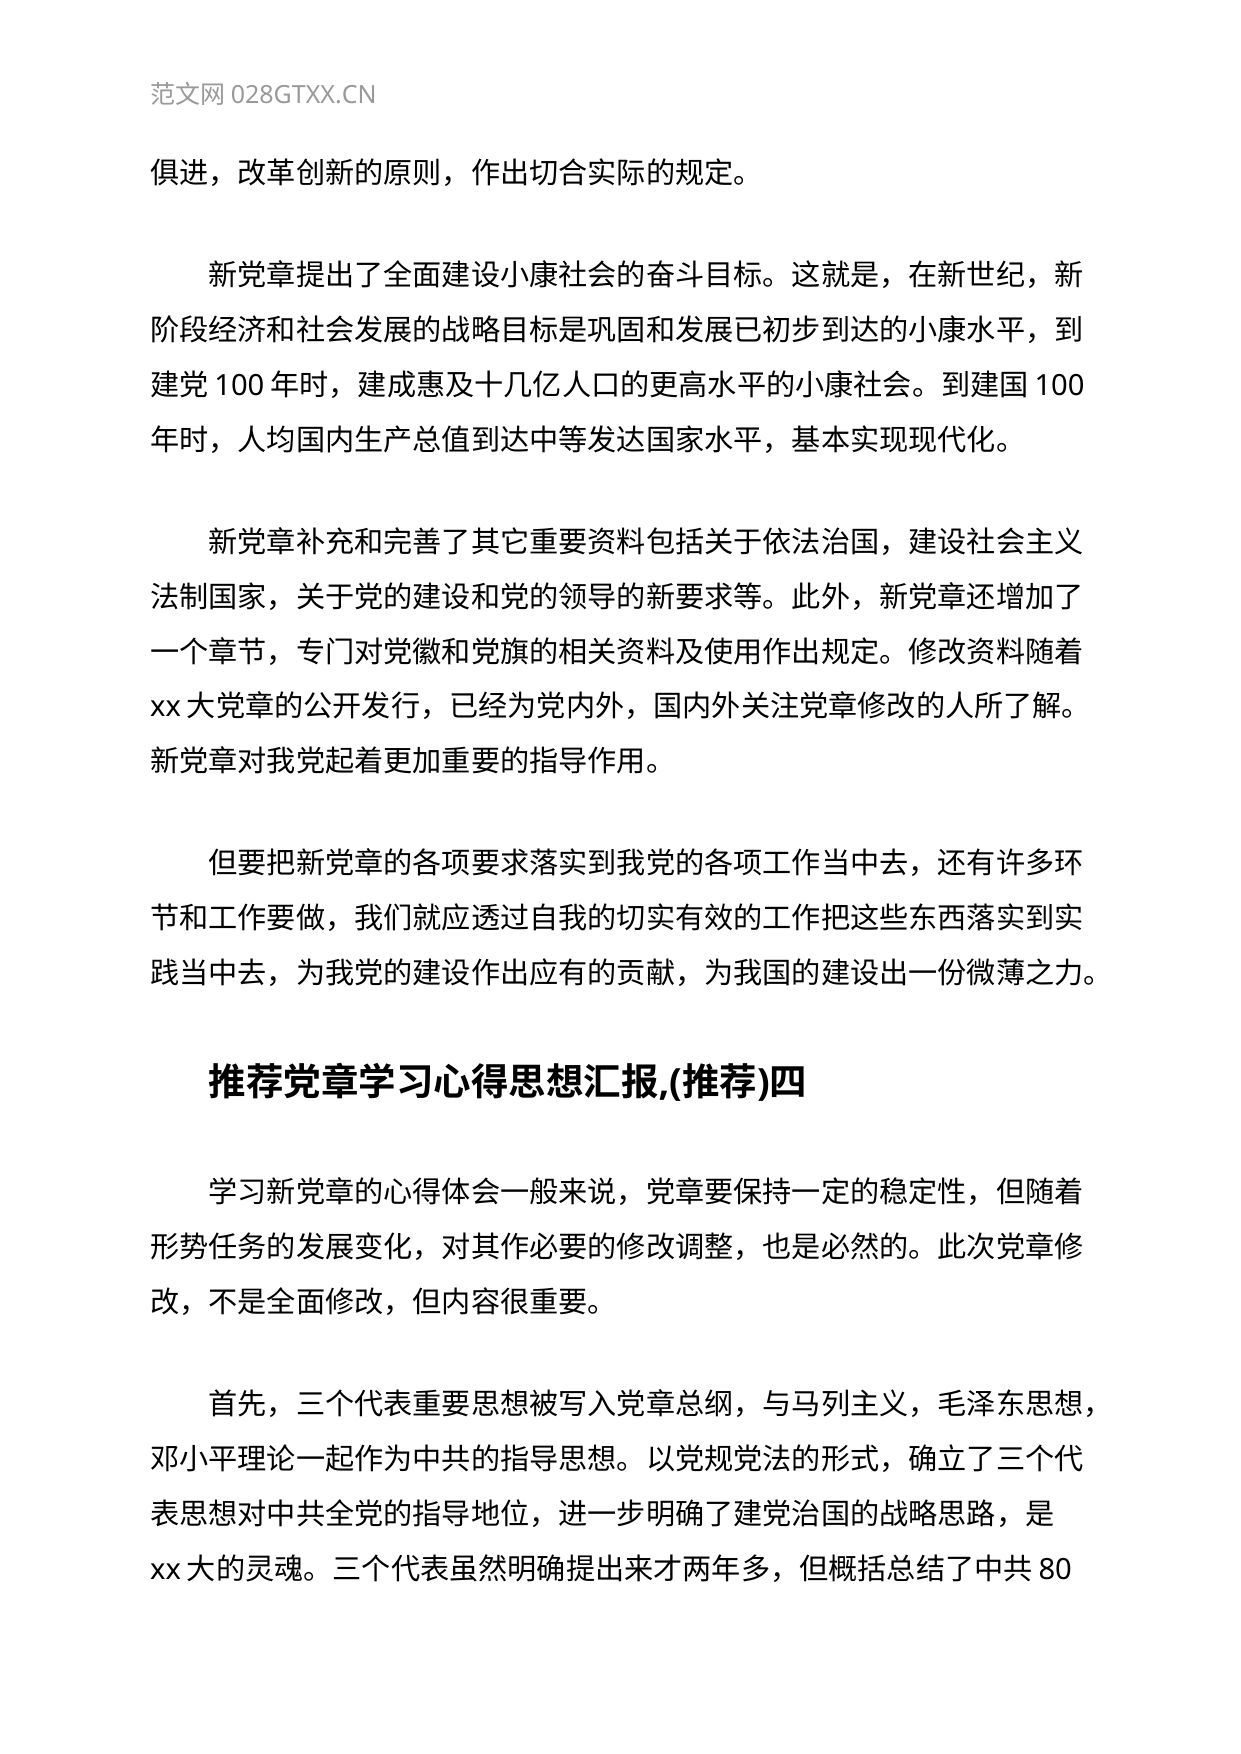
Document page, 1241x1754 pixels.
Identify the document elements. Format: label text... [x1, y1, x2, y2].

text 推荐党章学习心得思想汇报,(推荐)四 [150, 1051, 1090, 1106]
text 学习新党章的心得体会一般来说，党章要保持一定的稳定性，但随着形势任务的发展变化，对其作必要的修改调整，也是必然的。此次党章修改，不是全面修改，但内容很重要。 [150, 1169, 1090, 1321]
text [150, 1381, 1090, 1588]
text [150, 150, 1090, 192]
text 新党章补充和完善了其它重要资料包括关于依法治国，建设社会主义法制国家，关于党的建设和党的领导的新要求等。此外，新党章还增加了一个章节，专门对党徽和党旗的相关资料及使用作出规定。修改资料随着xx大党章的公开发行，已经为党内外，国内外关注党章修改的人所了解。新党章对我党起着更加重要的指导作用。 [150, 518, 1090, 780]
text 新党章提出了全面建设小康社会的奋斗目标。这就是，在新世纪，新阶段经济和社会发展的战略目标是巩固和发展已初步到达的小康水平，到建党100年时，建成惠及十几亿人口的更高水平的小康社会。到建国100年时，人均国内生产总值到达中等发达国家水平，基本实现现代化。 [150, 252, 1090, 459]
text 但要把新党章的各项要求落实到我党的各项工作当中去，还有许多环节和工作要做，我们就应透过自我的切实有效的工作把这些东西落实到实践当中去，为我党的建设作出应有的贡献，为我国的建设出一份微薄之力。 [150, 840, 1090, 992]
